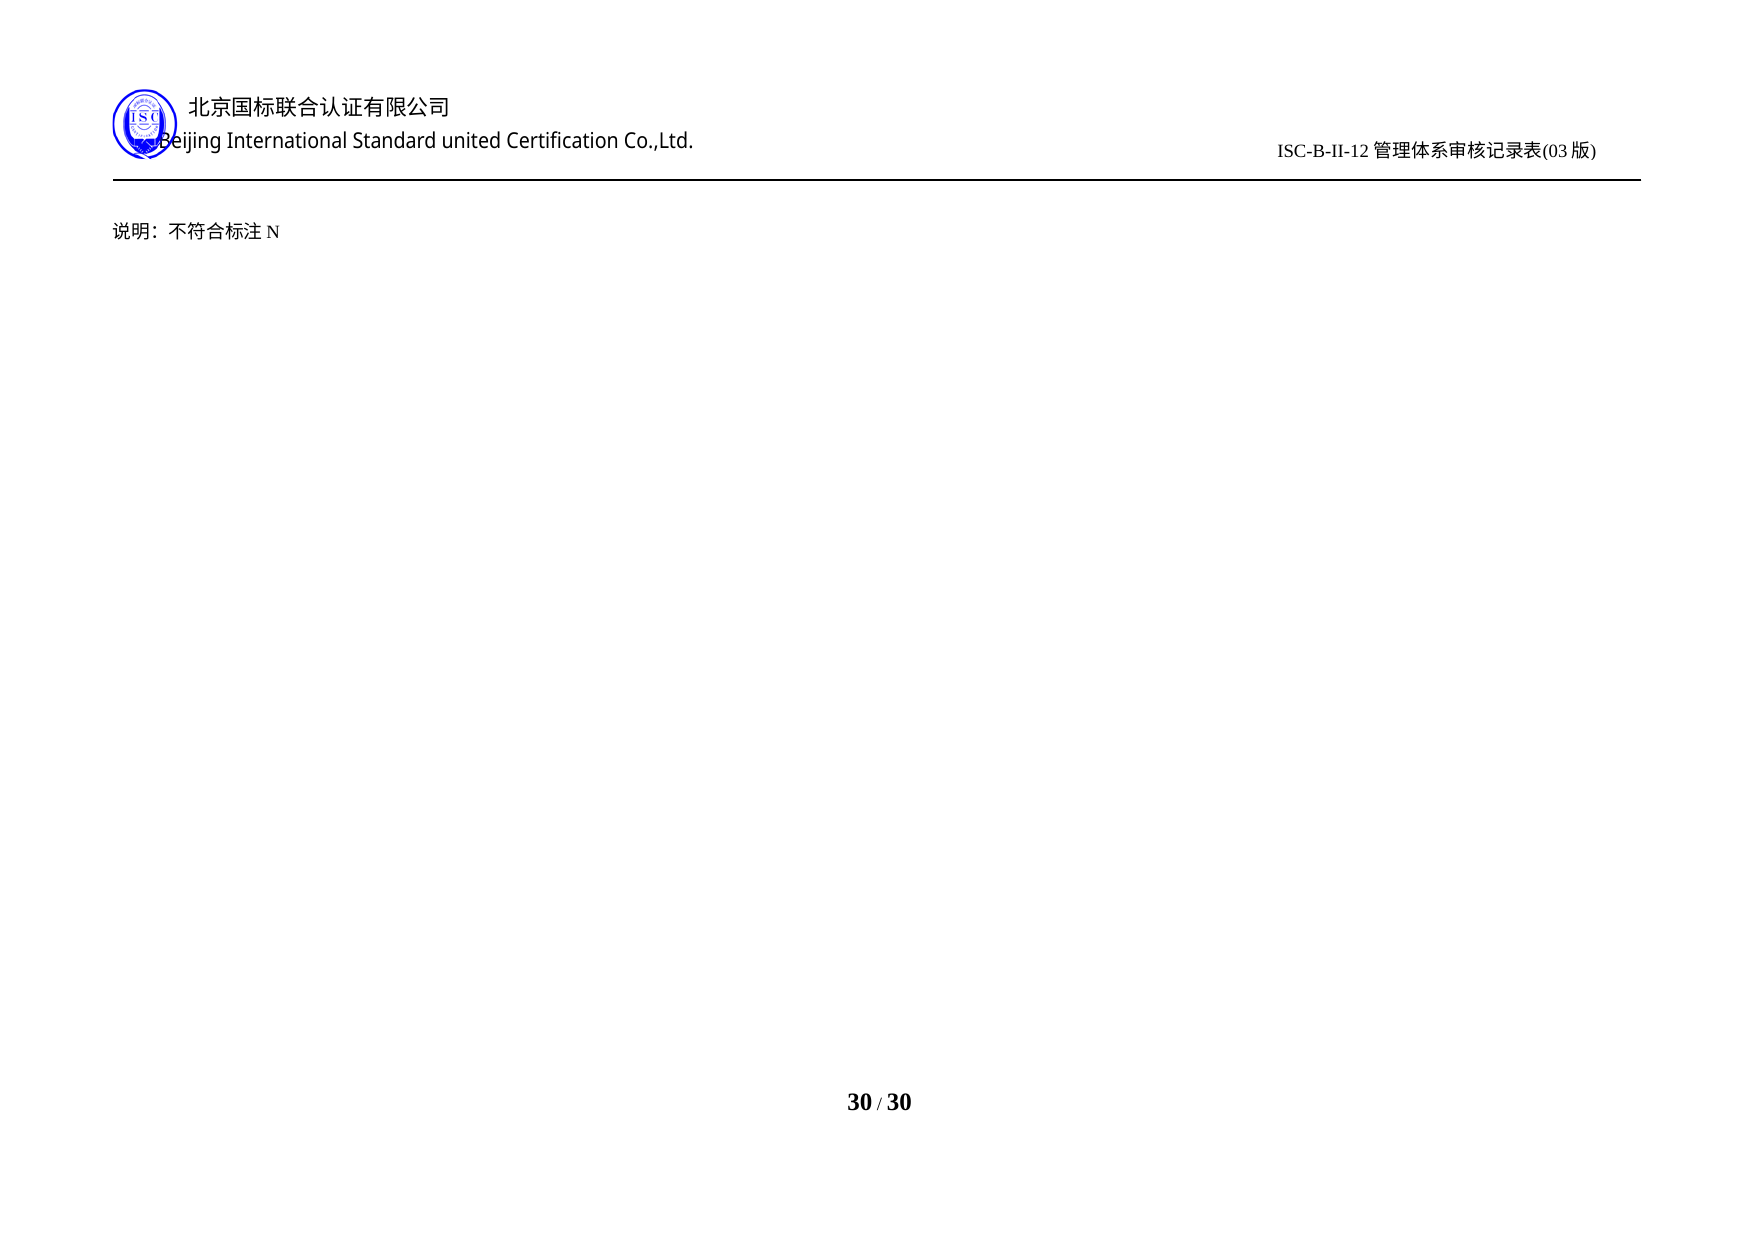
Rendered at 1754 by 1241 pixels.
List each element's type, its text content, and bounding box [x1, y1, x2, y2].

picture [112, 89, 180, 158]
text 说明：不符合标注N [112, 216, 1641, 243]
